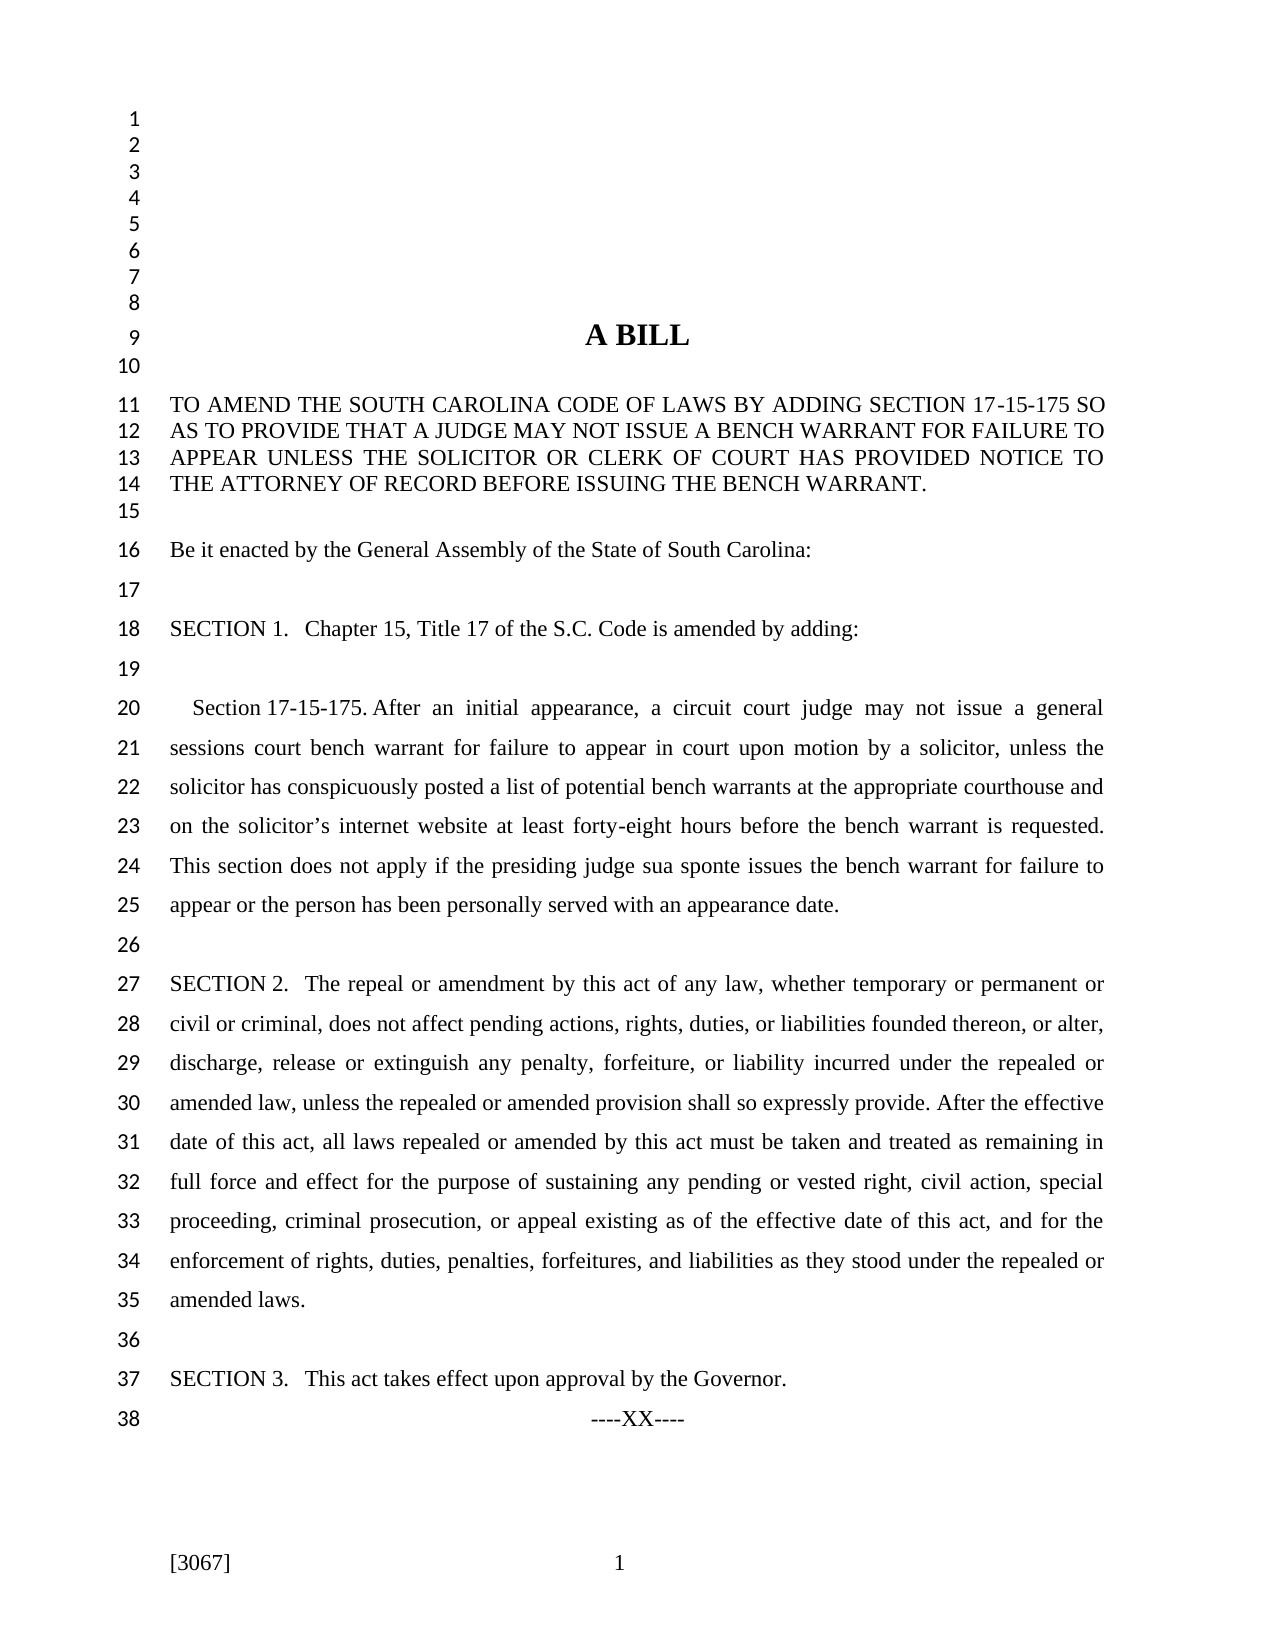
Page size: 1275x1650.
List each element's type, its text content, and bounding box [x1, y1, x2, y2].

text SECTION 3. This act takes effect upon approval by the Governor. [169, 1365, 1106, 1392]
text A bill [169, 316, 1106, 352]
text Section 17‑15‑175. After an initial appearance, a circuit court judge may not issue a general sessions court bench warrant for failure to appear in court upon motion by a solicitor, unless the solicitor has conspicuously posted a list of potential bench warrants at the appropriate courthouse and on the solicitor’s internet website at least forty‑eight hours before the bench warrant is requested. This section does not apply if the presiding judge sua sponte issues the bench warrant for failure to appear or the person has been personally served with an appearance date. [169, 694, 1106, 918]
text Be it enacted by the General Assembly of the State of South Carolina: [169, 536, 1106, 562]
text ----XX---- [169, 1405, 1106, 1431]
text SECTION 1. Chapter 15, Title 17 of the S.C. Code is amended by adding: [169, 615, 1106, 641]
text SECTION 2. The repeal or amendment by this act of any law, whether temporary or permanent or civil or criminal, does not affect pending actions, rights, duties, or liabilities founded thereon, or alter, discharge, release or extinguish any penalty, forfeiture, or liability incurred under the repealed or amended law, unless the repealed or amended provision shall so expressly provide. After the effective date of this act, all laws repealed or amended by this act must be taken and treated as remaining in full force and effect for the purpose of sustaining any pending or vested right, civil action, special proceeding, criminal prosecution, or appeal existing as of the effective date of this act, and for the enforcement of rights, duties, penalties, forfeitures, and liabilities as they stood under the repealed or amended laws. [169, 970, 1106, 1313]
